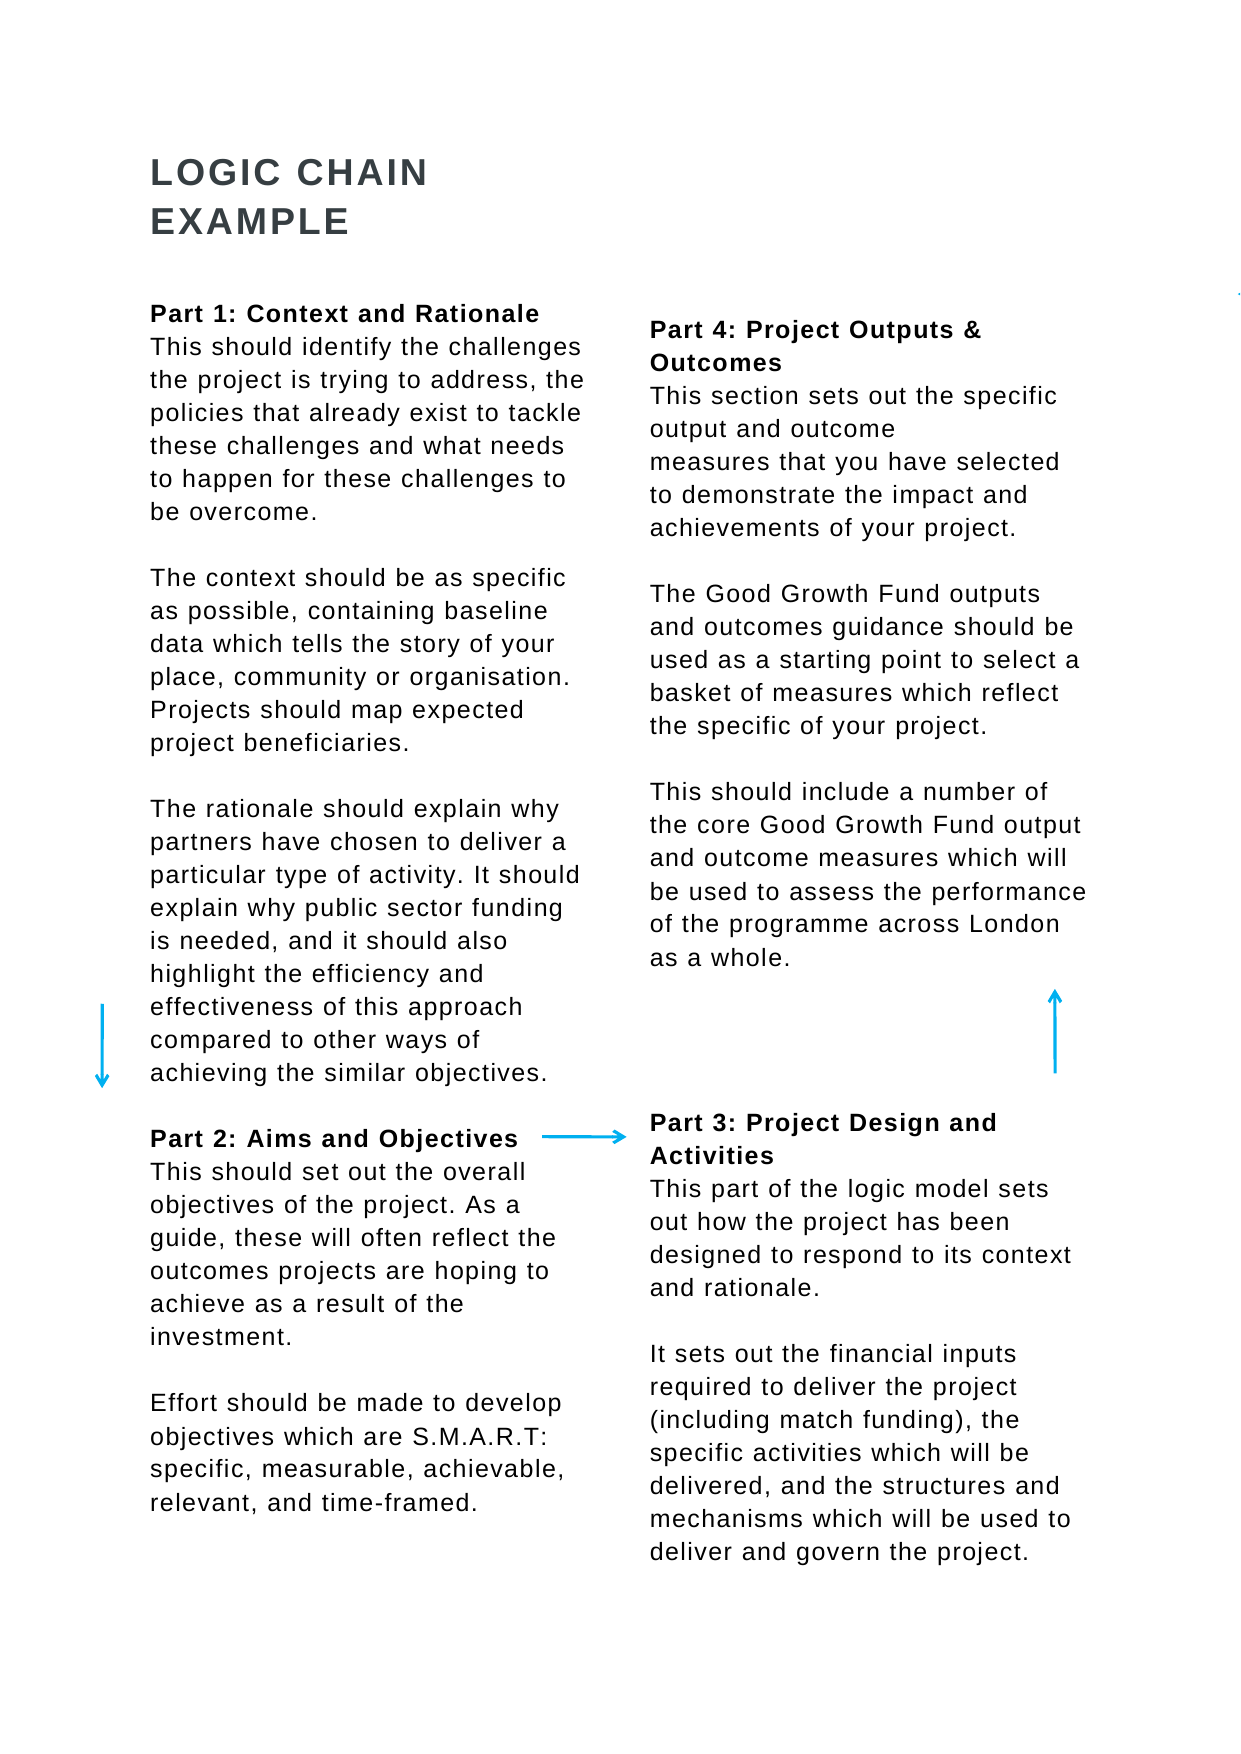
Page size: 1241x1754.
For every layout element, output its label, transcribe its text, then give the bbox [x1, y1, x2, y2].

text Effort should be made to develop objectives which are S.M.A.R.T: specific, measurable, achievable, relevant, and time-framed. [150, 1388, 591, 1516]
text Part 4: Project Outputs & Outcomes [649, 282, 1090, 377]
text Part 3: Project Design and Activities [649, 1108, 1090, 1169]
text The rationale should explain why partners have chosen to deliver a particular type of activity. It should explain why public sector funding is needed, and it should also highlight the efficiency and effectiveness of this approach compared to other ways of achieving the similar objectives. [150, 794, 591, 1087]
text The Good Growth Fund outputs and outcomes guidance should be used as a starting point to select a basket of measures which reflect the specific of your project. [649, 579, 1090, 740]
text It sets out the financial inputs required to deliver the project (including match funding), the specific activities which will be delivered, and the structures and mechanisms which will be used to deliver and govern the project. [649, 1339, 1090, 1566]
text This should identify the challenges the project is trying to address, the policies that already exist to tackle these challenges and what needs to happen for these challenges to be overcome. [150, 332, 591, 526]
text measures that you have selected to demonstrate the impact and achievements of your project. [649, 447, 1090, 542]
text LOGIC CHAIN EXAMPLE [150, 150, 591, 243]
text The context should be as specific as possible, containing baseline data which tells the story of your place, community or organisation. Projects should map expected project beneficiaries. [150, 563, 591, 757]
text Part 1: Context and Rationale [150, 299, 591, 327]
text This should set out the overall objectives of the project. As a guide, these will often reflect the outcomes projects are hoping to achieve as a result of the investment. [150, 1157, 591, 1351]
text This should include a number of the core Good Growth Fund output and outcome measures which will be used to assess the performance of the programme across London as a whole. [649, 777, 1090, 971]
text This section sets out the specific output and outcome [649, 381, 1090, 443]
text This part of the logic model sets out how the project has been designed to respond to its context and rationale. [649, 1174, 1090, 1301]
text Part 2: Aims and Objectives [150, 1124, 591, 1153]
